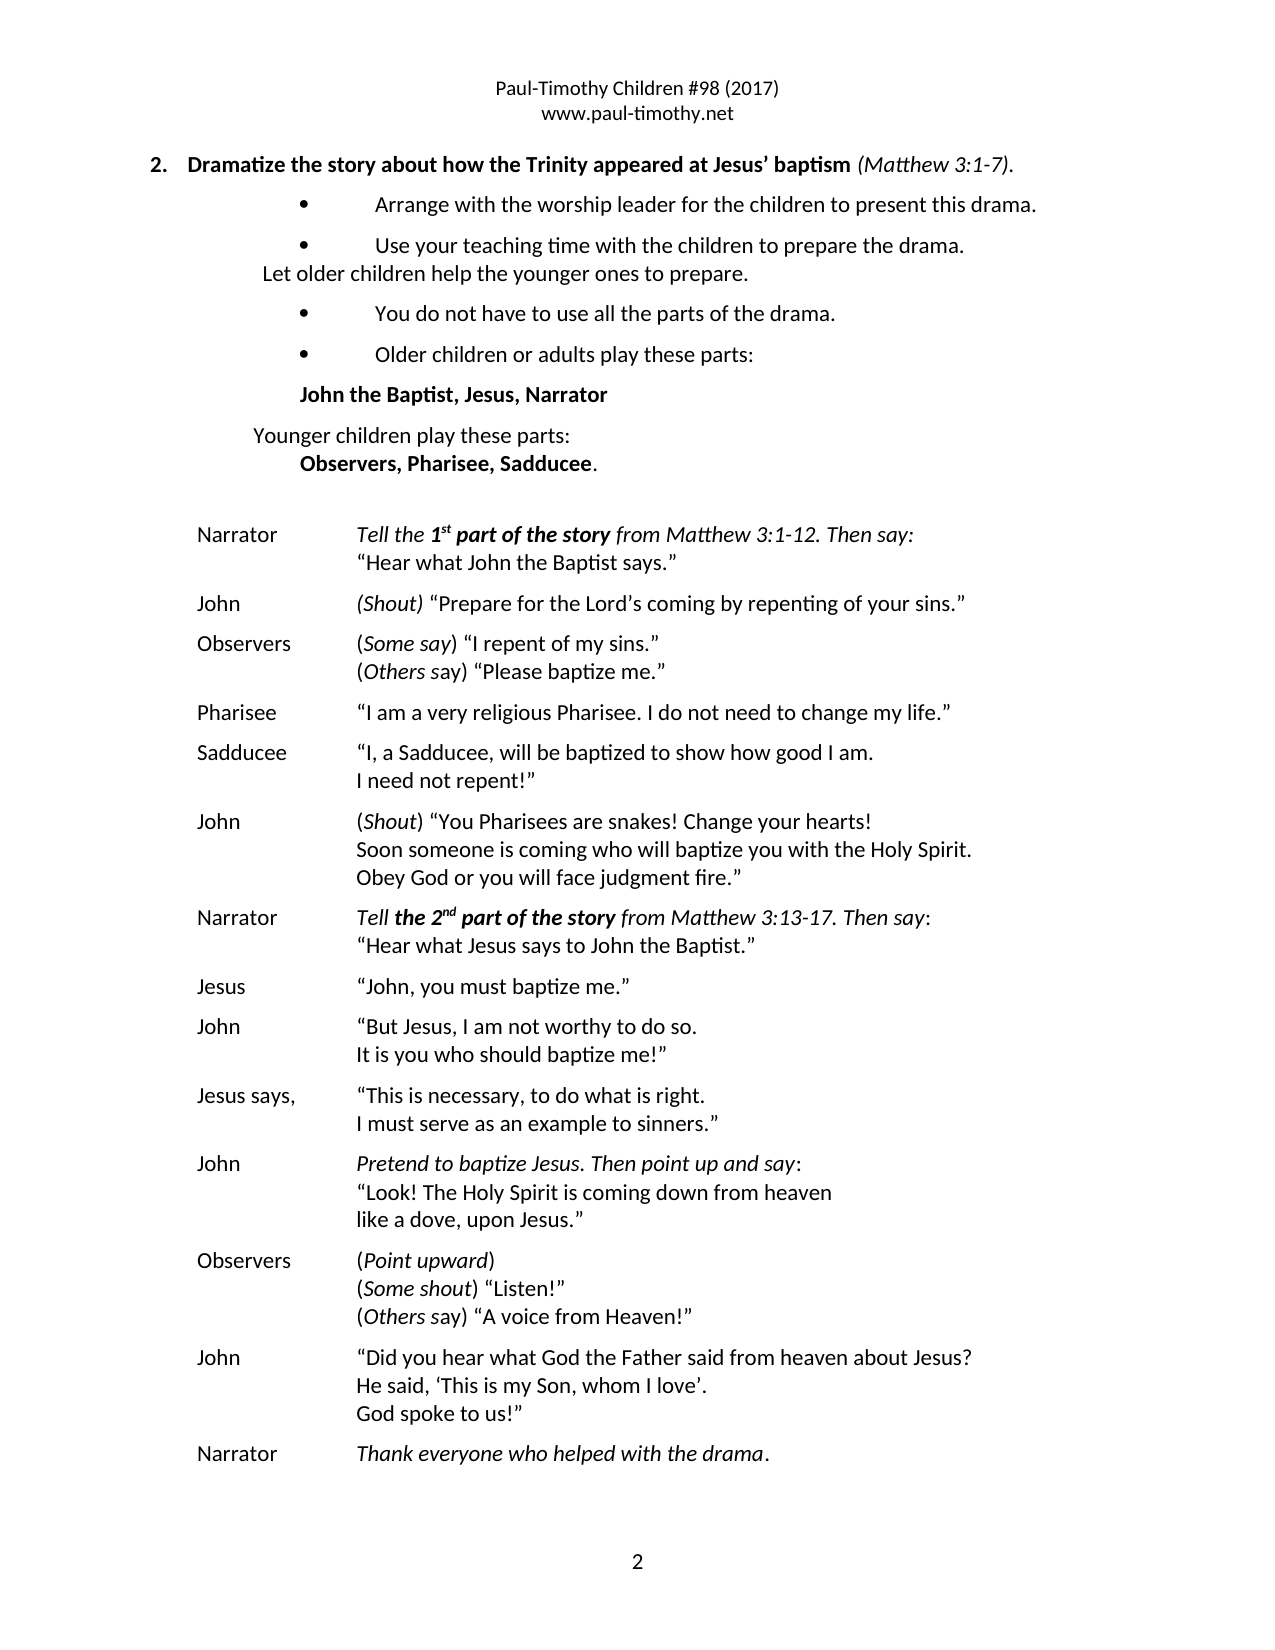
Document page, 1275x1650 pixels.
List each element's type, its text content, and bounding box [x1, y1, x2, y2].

text Younger children play these parts: Observers, Pharisee, Sadducee. [253, 421, 1125, 508]
text John Pretend to baptize Jesus. Then point up and say: “Look! The Holy Spirit is coming down from heaven like a dove, upon Jesus.” [197, 1149, 1125, 1234]
text John (Shout) “Prepare for the Lord’s coming by repenting of your sins.” [197, 589, 1125, 617]
text Narrator Tell the 2nd part of the story from Matthew 3:13-17. Then say: “Hear what Jesus says to John the Baptist.” [197, 903, 1125, 959]
text Narrator Thank everyone who helped with the drama. [197, 1439, 1125, 1467]
text Sadducee “I, a Sadducee, will be baptized to show how good I am. I need not repent!” [197, 738, 1125, 794]
text Use your teaching time with the children to prepare the drama. Let older children help the younger ones to prepare. [262, 231, 1125, 287]
text Older children or adults play these parts: [262, 340, 1125, 368]
text You do not have to use all the parts of the drama. [262, 299, 1125, 328]
text John “Did you hear what God the Father said from heaven about Jesus? He said, ‘This is my Son, whom I love’. God spoke to us!” [197, 1343, 1125, 1427]
text Observers (Point upward) (Some shout) “Listen!” (Others say) “A voice from Heaven!” [197, 1246, 1125, 1330]
text John “But Jesus, I am not worthy to do so. It is you who should baptize me!” [197, 1012, 1125, 1068]
text John (Shout) “You Pharisees are snakes! Change your hearts! Soon someone is coming who will baptize you with the Holy Spirit. Obey God or you will face judgment fire.” [197, 807, 1125, 891]
text Jesus “John, you must baptize me.” [197, 972, 1125, 1000]
text Pharisee “I am a very religious Pharisee. I do not need to change my life.” [197, 698, 1125, 726]
text John the Baptist, Jesus, Narrator [300, 381, 1125, 409]
text Arrange with the worship leader for the children to present this drama. [262, 191, 1125, 218]
text Observers (Some say) “I repent of my sins.” (Others say) “Please baptize me.” [197, 629, 1125, 685]
text Narrator Tell the 1st part of the story from Matthew 3:1-12. Then say: “Hear what John the Baptist says.” [197, 520, 1125, 576]
text Jesus says, “This is necessary, to do what is right. I must serve as an example to sinners.” [197, 1081, 1125, 1137]
text Dramatize the story about how the Trinity appeared at Jesus’ baptism (Matthew 3:1-7). [150, 150, 1125, 178]
